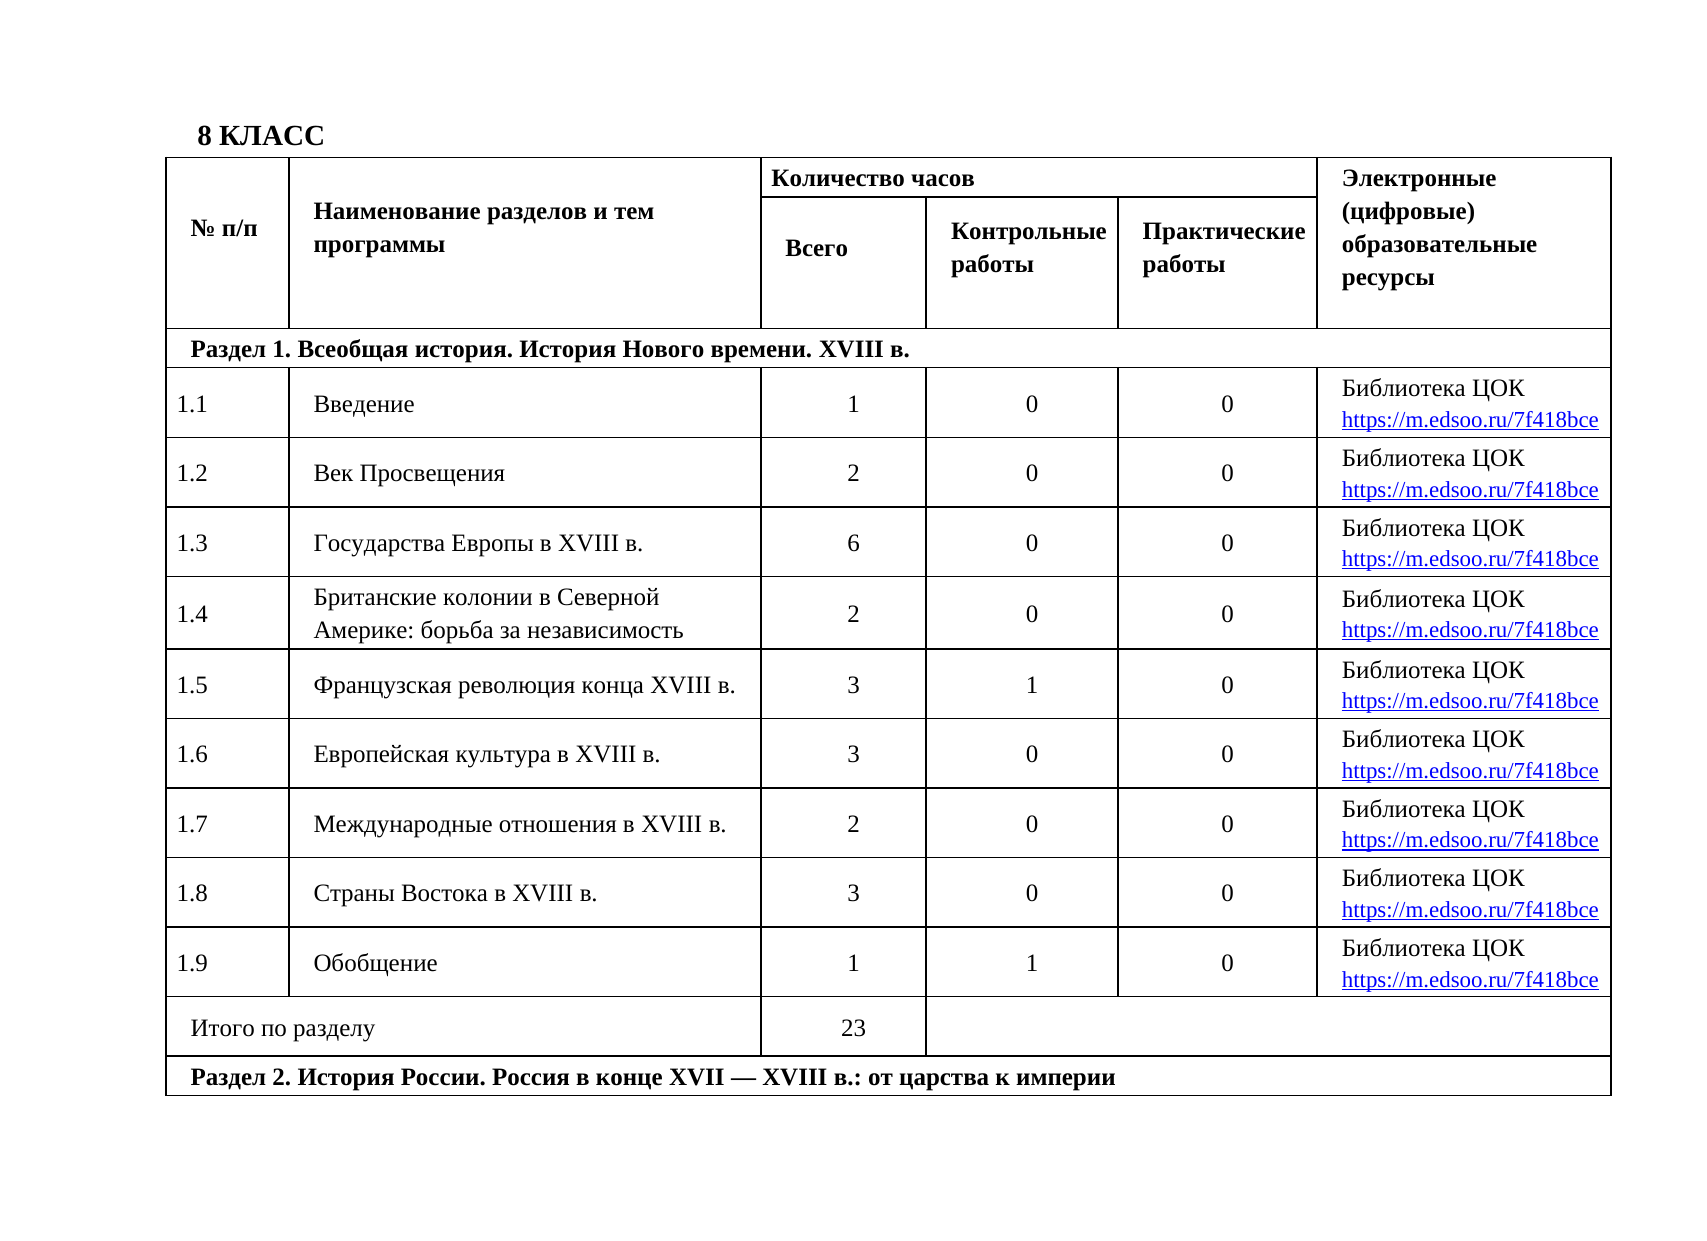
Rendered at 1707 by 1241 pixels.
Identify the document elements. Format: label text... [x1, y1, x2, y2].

table_cell Страны Востока в XVIII в. [290, 858, 760, 926]
table_cell 1.9 [167, 928, 288, 996]
table_cell [927, 997, 1610, 1055]
table_cell 1 [927, 928, 1117, 996]
table_cell 0 [1119, 508, 1316, 576]
table_cell Век Просвещения [290, 438, 760, 506]
table_cell 0 [1119, 789, 1316, 857]
table_cell 0 [1119, 438, 1316, 506]
table_cell Библиотека ЦОК https://m.edsoo.ru/7f418bce [1318, 719, 1610, 787]
table_cell Введение [290, 368, 760, 436]
table_header Электронные (цифровые) образовательные ресурсы [1318, 158, 1610, 327]
table_cell Итого по разделу [167, 997, 760, 1055]
table_cell 6 [762, 508, 925, 576]
table_cell 1 [927, 650, 1117, 717]
table_cell 1 [762, 368, 925, 436]
table_cell 0 [927, 438, 1117, 506]
table_cell Раздел 2. История России. Россия в конце XVII — XVIII в.: от царства к империи [167, 1057, 1610, 1095]
table_cell 3 [762, 719, 925, 787]
table_cell Библиотека ЦОК https://m.edsoo.ru/7f418bce [1318, 789, 1610, 857]
table_cell Обобщение [290, 928, 760, 996]
table_cell 1.8 [167, 858, 288, 926]
table_cell Практические работы [1119, 198, 1316, 327]
table_cell 0 [927, 577, 1117, 648]
table_cell 2 [762, 577, 925, 648]
table_cell Всего [762, 198, 925, 327]
table_cell Европейская культура в XVIII в. [290, 719, 760, 787]
table_cell 2 [762, 438, 925, 506]
table_cell 0 [1119, 928, 1316, 996]
table_cell Международные отношения в XVIII в. [290, 789, 760, 857]
table_cell 1 [762, 928, 925, 996]
table_cell 0 [927, 858, 1117, 926]
table_cell 0 [927, 508, 1117, 576]
table_cell Библиотека ЦОК https://m.edsoo.ru/7f418bce [1318, 858, 1610, 926]
table_cell 0 [927, 368, 1117, 436]
text 8 КЛАСС [190, 118, 1618, 152]
table_cell 3 [762, 650, 925, 717]
table_cell Французская революция конца XVIII в. [290, 650, 760, 717]
table_cell Библиотека ЦОК https://m.edsoo.ru/7f418bce [1318, 368, 1610, 436]
table_cell Британские колонии в Северной Америке: борьба за независимость [290, 577, 760, 648]
table_cell Библиотека ЦОК https://m.edsoo.ru/7f418bce [1318, 577, 1610, 648]
table_cell Раздел 1. Всеобщая история. История Нового времени. XVIII в. [167, 329, 1610, 367]
table_cell Библиотека ЦОК https://m.edsoo.ru/7f418bce [1318, 508, 1610, 576]
table_cell 1.7 [167, 789, 288, 857]
table_cell 0 [1119, 577, 1316, 648]
table_cell 0 [1119, 858, 1316, 926]
table_cell 1.4 [167, 577, 288, 648]
table_cell 0 [1119, 719, 1316, 787]
table_cell 0 [1119, 650, 1316, 717]
table_cell 3 [762, 858, 925, 926]
table_cell Библиотека ЦОК https://m.edsoo.ru/7f418bce [1318, 928, 1610, 996]
table_cell 2 [762, 789, 925, 857]
table_header № п/п [167, 158, 288, 327]
table_header Количество часов [762, 158, 1316, 196]
table_cell 1.5 [167, 650, 288, 717]
table_cell 1.2 [167, 438, 288, 506]
table_cell 1.1 [167, 368, 288, 436]
table_header Наименование разделов и тем программы [290, 158, 760, 327]
table_cell 23 [762, 997, 925, 1055]
table_cell 0 [927, 789, 1117, 857]
table_cell 0 [927, 719, 1117, 787]
table_cell Библиотека ЦОК https://m.edsoo.ru/7f418bce [1318, 650, 1610, 717]
table_cell Государства Европы в XVIII в. [290, 508, 760, 576]
table_cell 1.6 [167, 719, 288, 787]
table_cell Контрольные работы [927, 198, 1117, 327]
table_cell 1.3 [167, 508, 288, 576]
table_cell Библиотека ЦОК https://m.edsoo.ru/7f418bce [1318, 438, 1610, 506]
table_cell 0 [1119, 368, 1316, 436]
